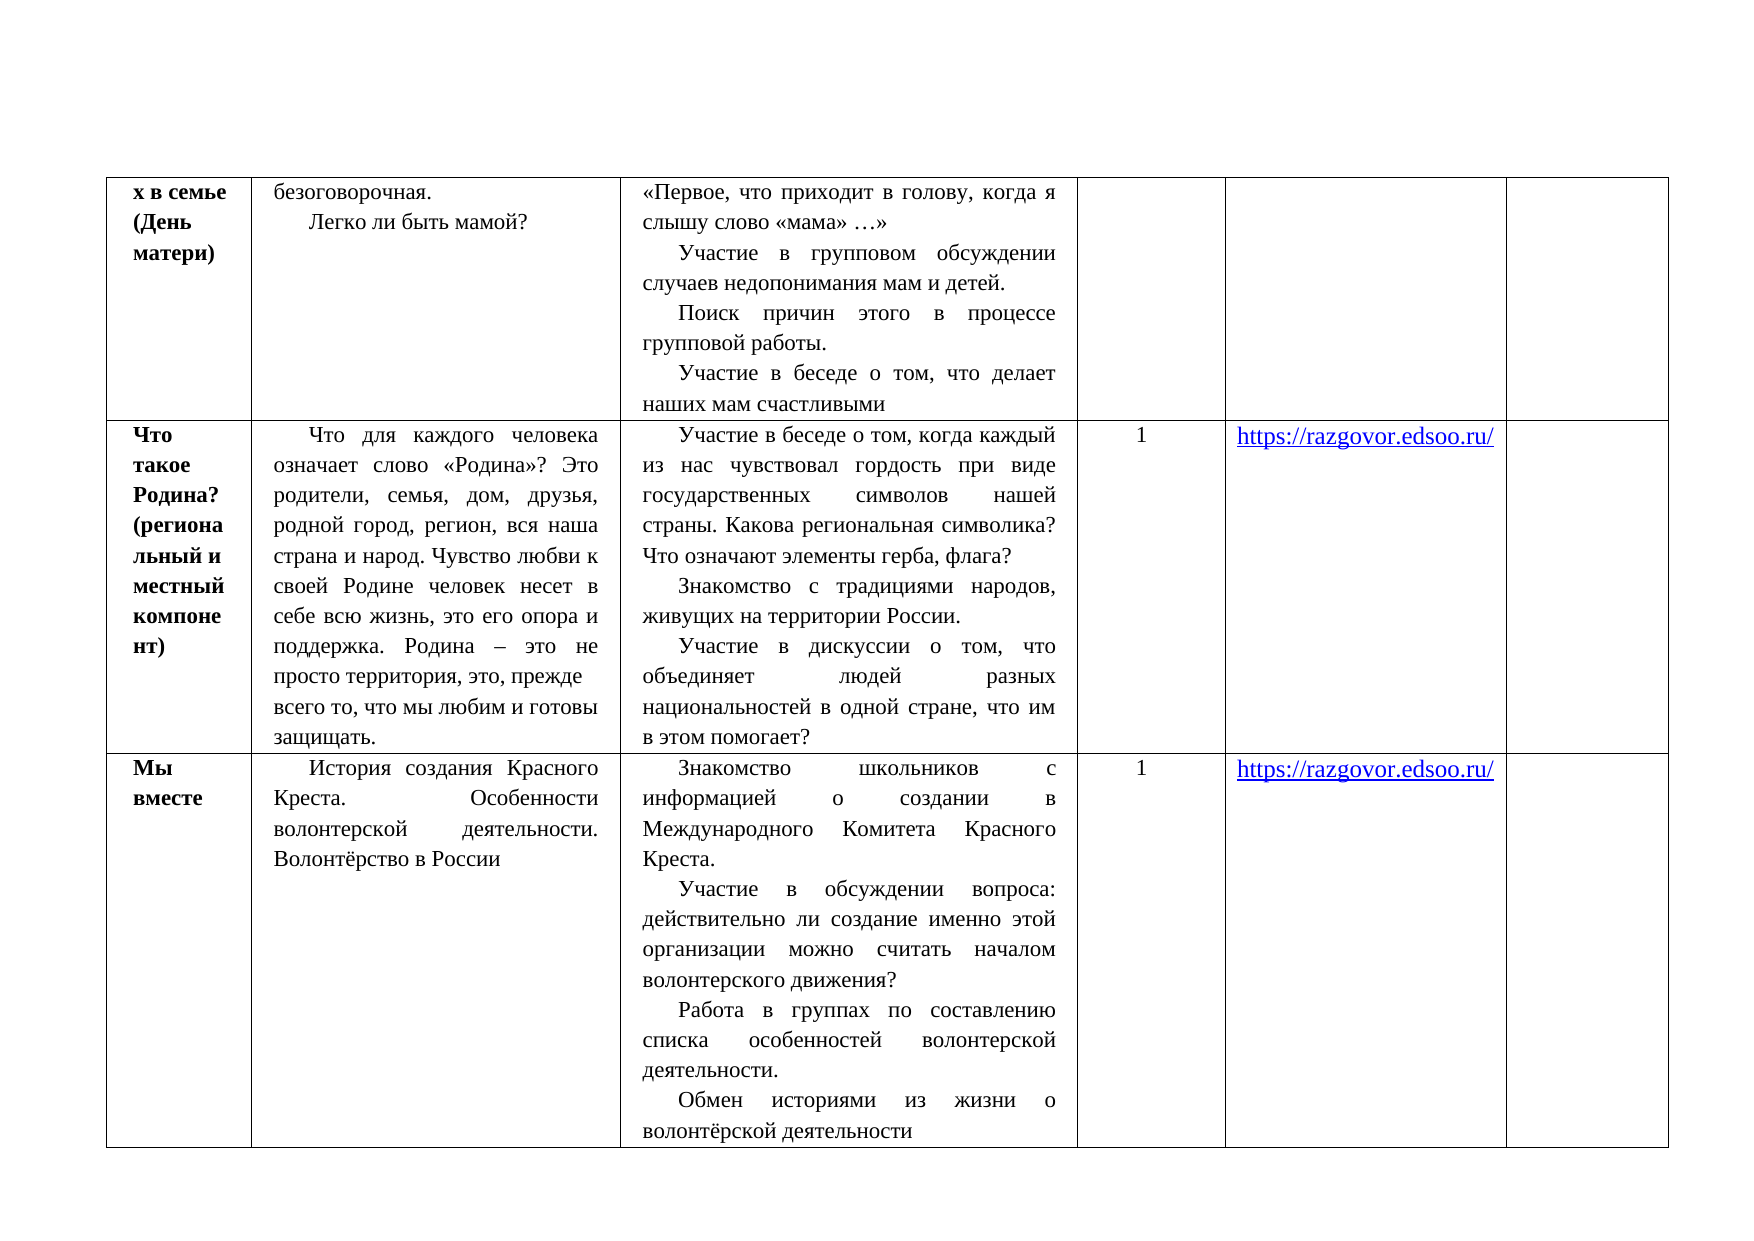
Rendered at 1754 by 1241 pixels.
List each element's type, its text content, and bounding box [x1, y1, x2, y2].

table_cell https://razgovor.edsoo.ru/ [1226, 421, 1506, 753]
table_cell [252, 178, 620, 420]
table_cell 1 [1078, 754, 1225, 1147]
table_cell Участие в беседе о том, когда каждый из нас чувствовал гордость при виде государственных символов нашей страны. Какова региональная символика? Что означают элементы герба, флага? Знакомство с традициями народов, живущих на территории России. Участие в дискуссии о том, что объединяет людей разных национальностей в одной стране, что им в этом помогает? [621, 421, 1077, 753]
table_cell Знакомство школьников с информацией о создании в Международного Комитета Красного Креста. Участие в обсуждении вопроса: действительно ли создание именно этой организации можно считать началом волонтерского движения? Работа в группах по составлению списка особенностей волонтерской деятельности. Обмен историями из жизни о волонтёрской деятельности [621, 754, 1077, 1147]
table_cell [1226, 178, 1506, 420]
table_cell Что для каждого человека означает слово «Родина»? Это родители, семья, дом, друзья, родной город, регион, вся наша страна и народ. Чувство любви к своей Родине человек несет в себе всю жизнь, это его опора и поддержка. Родина – это не просто территория, это, прежде всего то, что мы любим и готовы защищать. [252, 421, 620, 753]
table_cell Мы вместе [107, 754, 251, 1147]
table_cell [1507, 178, 1668, 420]
table_cell 1 [1078, 178, 1225, 420]
table_cell [1507, 421, 1668, 753]
table_cell 1 [1078, 421, 1225, 753]
table_cell Что такое Родина? (региональный и местный компонент) [107, 421, 251, 753]
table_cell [1226, 754, 1506, 1147]
table_cell История создания Красного Креста. Особенности волонтерской деятельности. Волонтёрство в России [252, 754, 620, 1147]
table_cell [1507, 754, 1668, 1147]
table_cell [621, 178, 1077, 420]
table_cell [107, 178, 251, 420]
